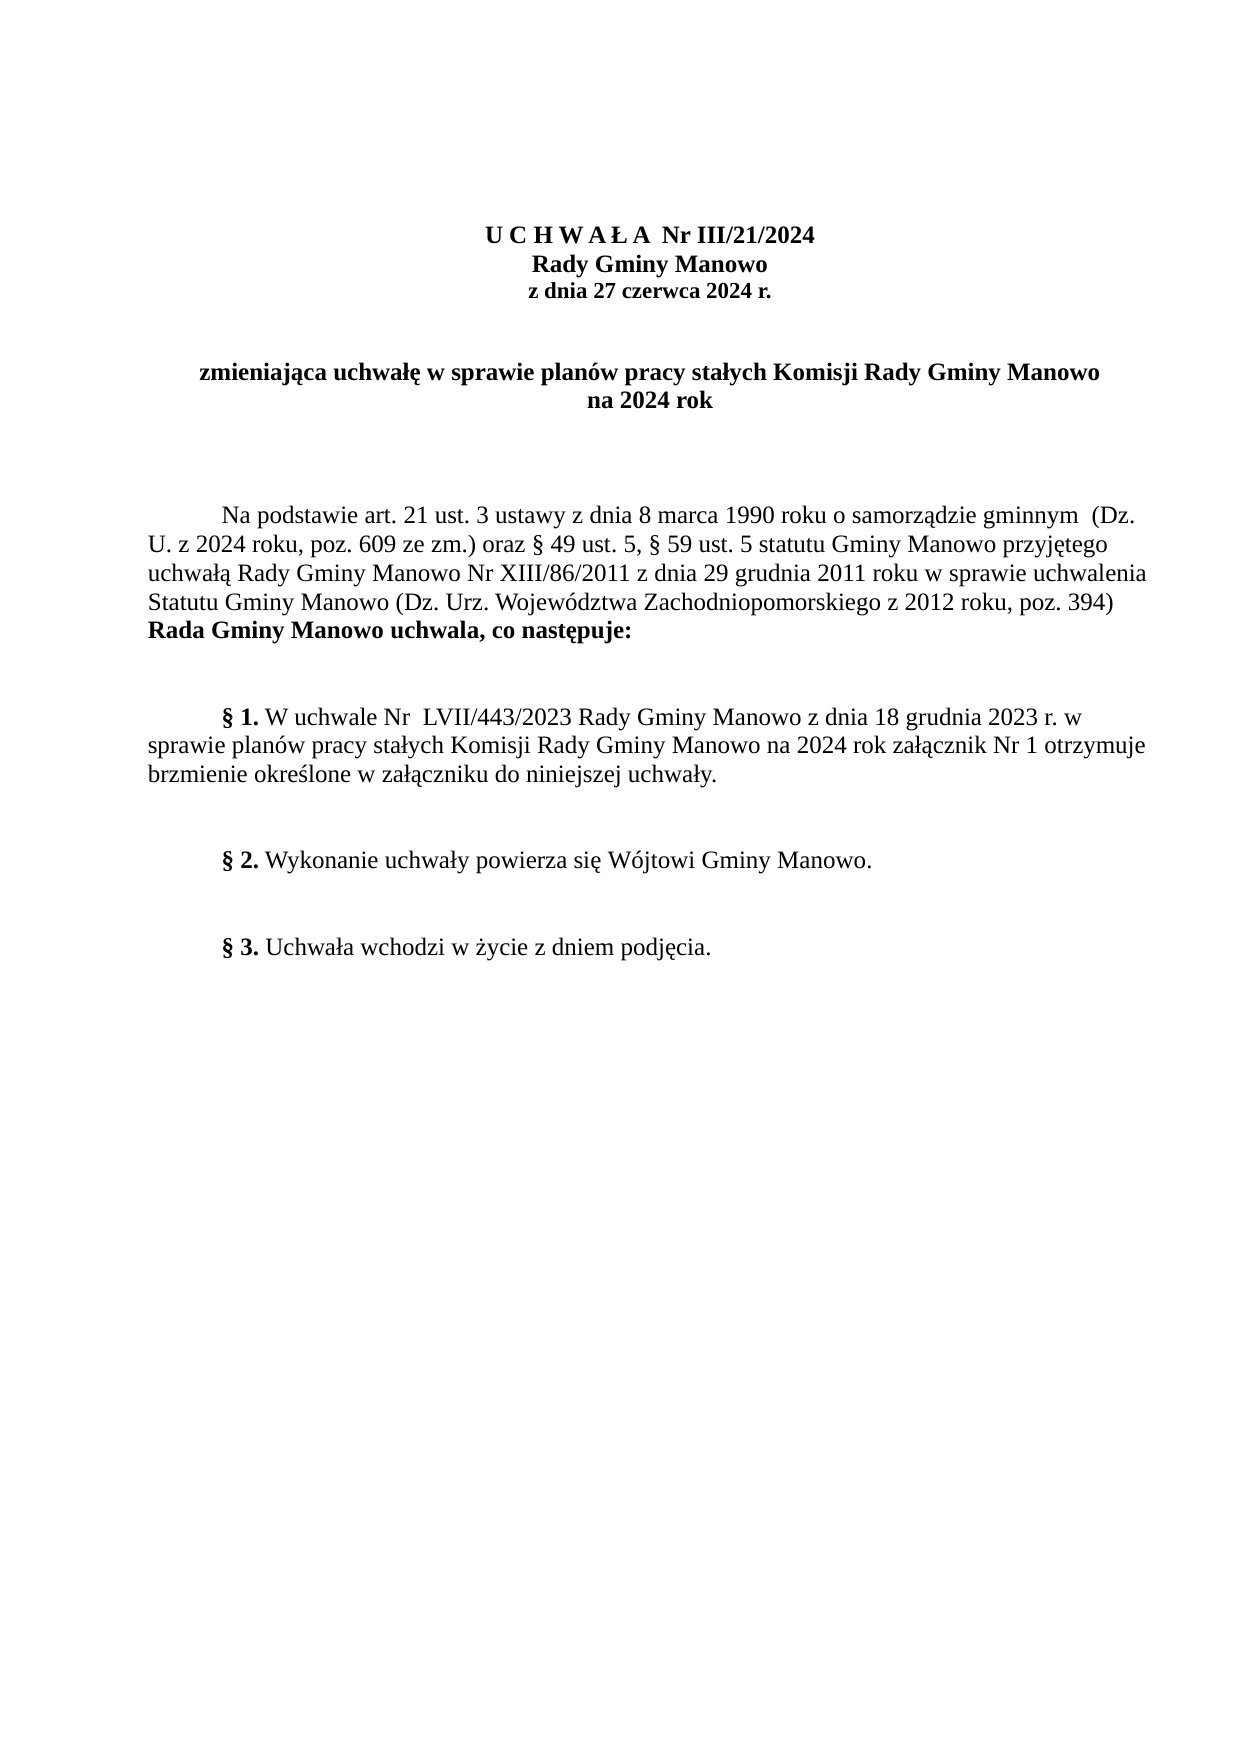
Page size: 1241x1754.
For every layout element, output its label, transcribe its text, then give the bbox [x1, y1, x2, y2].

text Rady Gminy Manowo [148, 249, 1152, 277]
text § 3. Uchwała wchodzi w życie z dniem podjęcia. [148, 932, 1152, 960]
text § 1. W uchwale Nr LVII/443/2023 Rady Gminy Manowo z dnia 18 grudnia 2023 r. w sprawie planów pracy stałych Komisji Rady Gminy Manowo na 2024 rok załącznik Nr 1 otrzymuje brzmienie określone w załączniku do niniejszej uchwały. [148, 702, 1152, 788]
text Na podstawie art. 21 ust. 3 ustawy z dnia 8 marca 1990 roku o samorządzie gminnym (Dz. U. z 2024 roku, poz. 609 ze zm.) oraz § 49 ust. 5, § 59 ust. 5 statutu Gminy Manowo przyjętego uchwałą Rady Gminy Manowo Nr XIII/86/2011 z dnia 29 grudnia 2011 roku w sprawie uchwalenia Statutu Gminy Manowo (Dz. Urz. Województwa Zachodniopomorskiego z 2012 roku, poz. 394) Rada Gminy Manowo uchwala, co następuje: [148, 500, 1152, 644]
text na 2024 rok [148, 385, 1152, 414]
text U C H W A Ł A Nr III/21/2024 [148, 220, 1152, 249]
text z dnia 27 czerwca 2024 r. [148, 277, 1152, 304]
text zmieniająca uchwałę w sprawie planów pracy stałych Komisji Rady Gminy Manowo [148, 357, 1152, 385]
text § 2. Wykonanie uchwały powierza się Wójtowi Gminy Manowo. [148, 845, 1152, 874]
